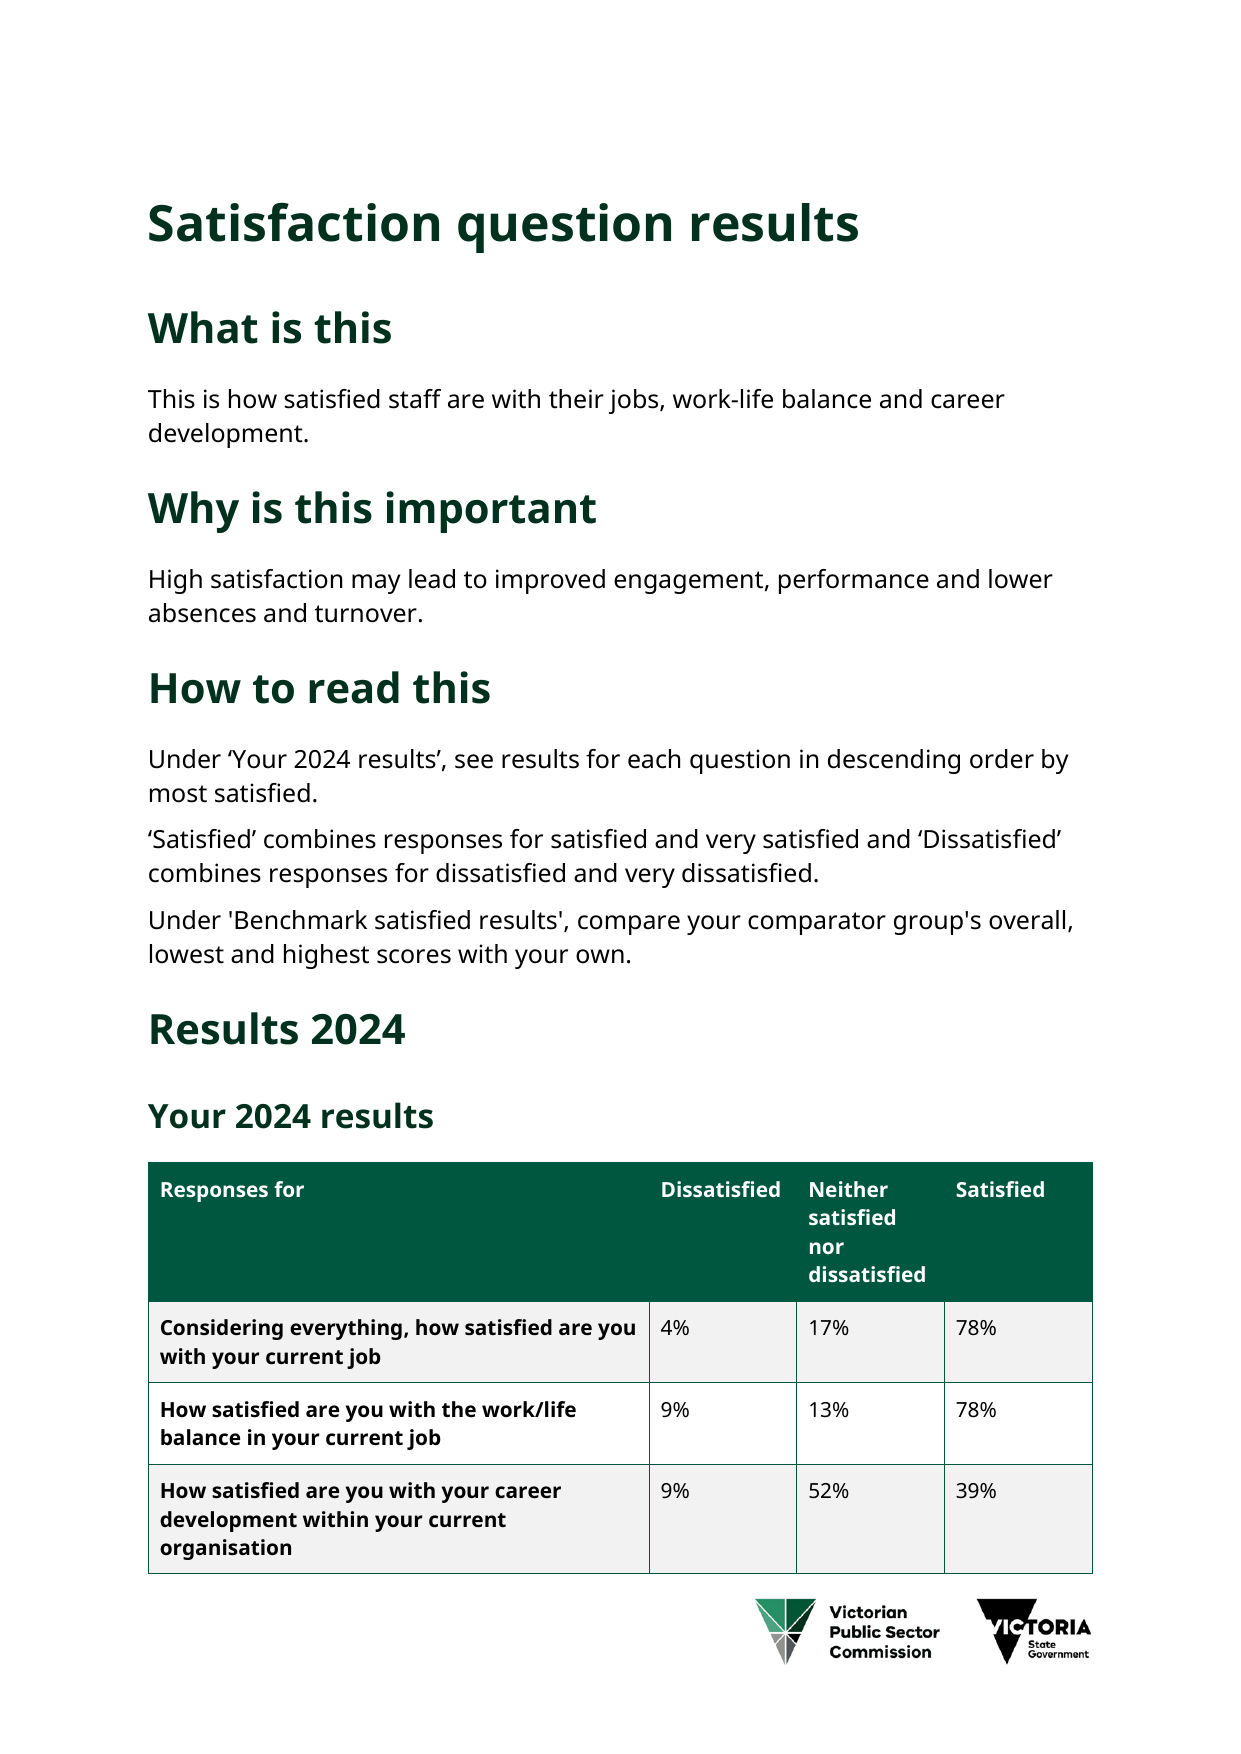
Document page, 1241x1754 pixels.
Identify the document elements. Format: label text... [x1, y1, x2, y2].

table_cell 4% [650, 1302, 796, 1382]
table_cell 78% [945, 1302, 1092, 1382]
subtitle How to read this [148, 659, 1092, 715]
text Under ‘Your 2024 results’, see results for each question in descending order by most satisfied. [148, 741, 1092, 809]
picture [754, 1598, 1093, 1666]
table_cell Considering everything, how satisfied are you with your current job [149, 1302, 649, 1382]
text This is how satisfied staff are with their jobs, work-life balance and career development. [148, 381, 1092, 449]
table_cell 52% [797, 1465, 944, 1573]
table_cell 13% [797, 1383, 944, 1463]
subtitle What is this [148, 299, 1092, 355]
table_cell How satisfied are you with your career development within your current organisation [149, 1465, 649, 1573]
subtitle Why is this important [148, 479, 1092, 535]
table_cell 78% [945, 1383, 1092, 1463]
subtitle Your 2024 results [148, 1093, 1092, 1138]
table_cell 39% [945, 1465, 1092, 1573]
table_header Satisfied [945, 1163, 1092, 1301]
subtitle Results 2024 [148, 1000, 1092, 1056]
text High satisfaction may lead to improved engagement, performance and lower absences and turnover. [148, 561, 1092, 629]
text ‘Satisfied’ combines responses for satisfied and very satisfied and ‘Dissatisfied’ combines responses for dissatisfied and very dissatisfied. [148, 822, 1092, 890]
table_cell 17% [797, 1302, 944, 1382]
table_header Dissatisfied [650, 1163, 796, 1301]
text Under 'Benchmark satisfied results', compare your comparator group's overall, lowest and highest scores with your own. [148, 902, 1092, 971]
table_header Responses for [149, 1163, 649, 1301]
table_cell 9% [650, 1383, 796, 1463]
subtitle Satisfaction question results [148, 188, 1092, 256]
table_header Neither satisfied nor dissatisfied [797, 1163, 944, 1301]
table_cell How satisfied are you with the work/life balance in your current job [149, 1383, 649, 1463]
table_cell 9% [650, 1465, 796, 1573]
